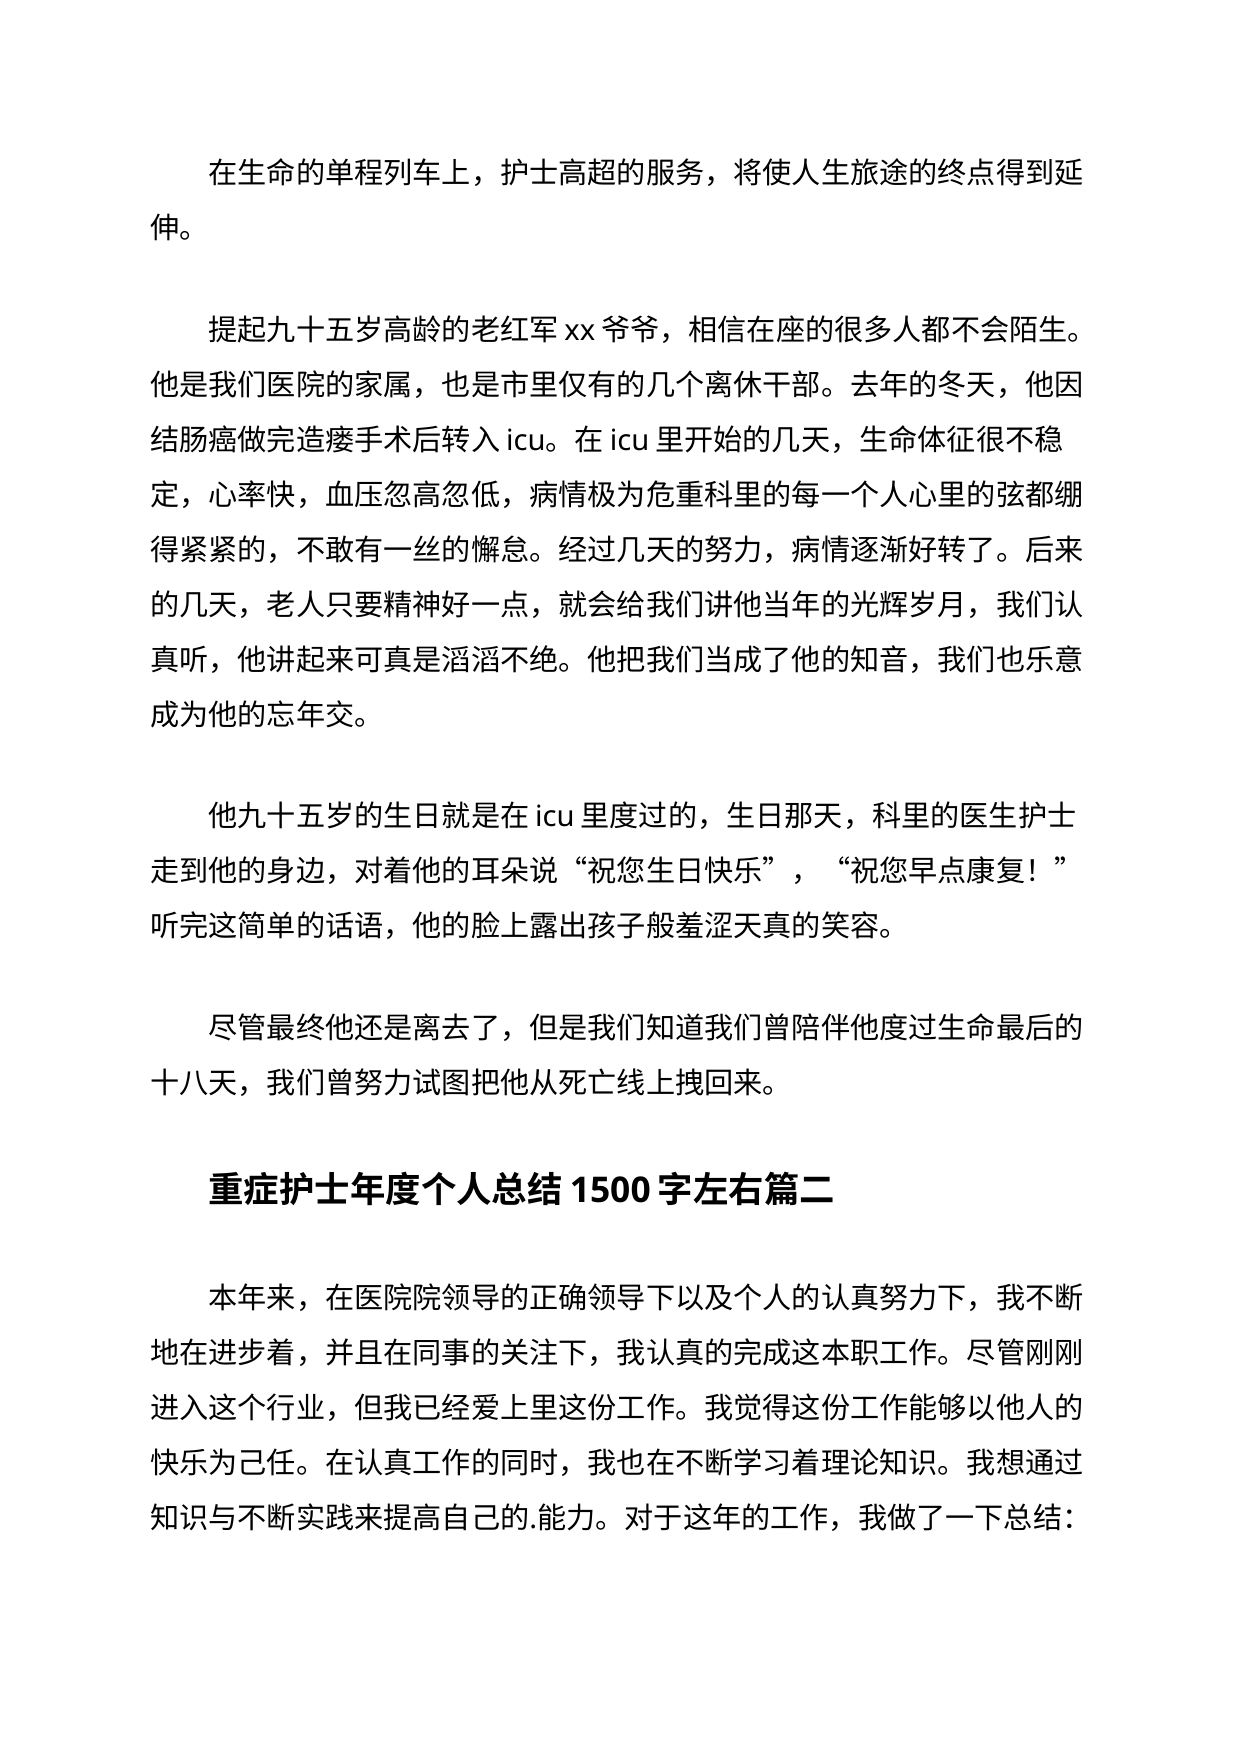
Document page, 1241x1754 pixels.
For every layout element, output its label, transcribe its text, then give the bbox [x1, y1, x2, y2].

text 他九十五岁的生日就是在icu里度过的，生日那天，科里的医生护士走到他的身边，对着他的耳朵说“祝您生日快乐”，“祝您早点康复！”听完这简单的话语，他的脸上露出孩子般羞涩天真的笑容。 [150, 793, 1090, 945]
text 重症护士年度个人总结1500字左右篇二 [150, 1161, 1090, 1213]
text 提起九十五岁高龄的老红军xx爷爷，相信在座的很多人都不会陌生。他是我们医院的家属，也是市里仅有的几个离休干部。去年的冬天，他因结肠癌做完造瘘手术后转入icu。在icu里开始的几天，生命体征很不稳定，心率快，血压忽高忽低，病情极为危重科里的每一个人心里的弦都绷得紧紧的，不敢有一丝的懈怠。经过几天的努力，病情逐渐好转了。后来的几天，老人只要精神好一点，就会给我们讲他当年的光辉岁月，我们认真听，他讲起来可真是滔滔不绝。他把我们当成了他的知音，我们也乐意成为他的忘年交。 [150, 307, 1090, 733]
text 尽管最终他还是离去了，但是我们知道我们曾陪伴他度过生命最后的十八天，我们曾努力试图把他从死亡线上拽回来。 [150, 1004, 1090, 1102]
text 在生命的单程列车上，护士高超的服务，将使人生旅途的终点得到延伸。 [150, 150, 1090, 247]
text 本年来，在医院院领导的正确领导下以及个人的认真努力下，我不断地在进步着，并且在同事的关注下，我认真的完成这本职工作。尽管刚刚进入这个行业，但我已经爱上里这份工作。我觉得这份工作能够以他人的快乐为己任。在认真工作的同时，我也在不断学习着理论知识。我想通过知识与不断实践来提高自己的.能力。对于这年的工作，我做了一下总结： [150, 1275, 1090, 1537]
